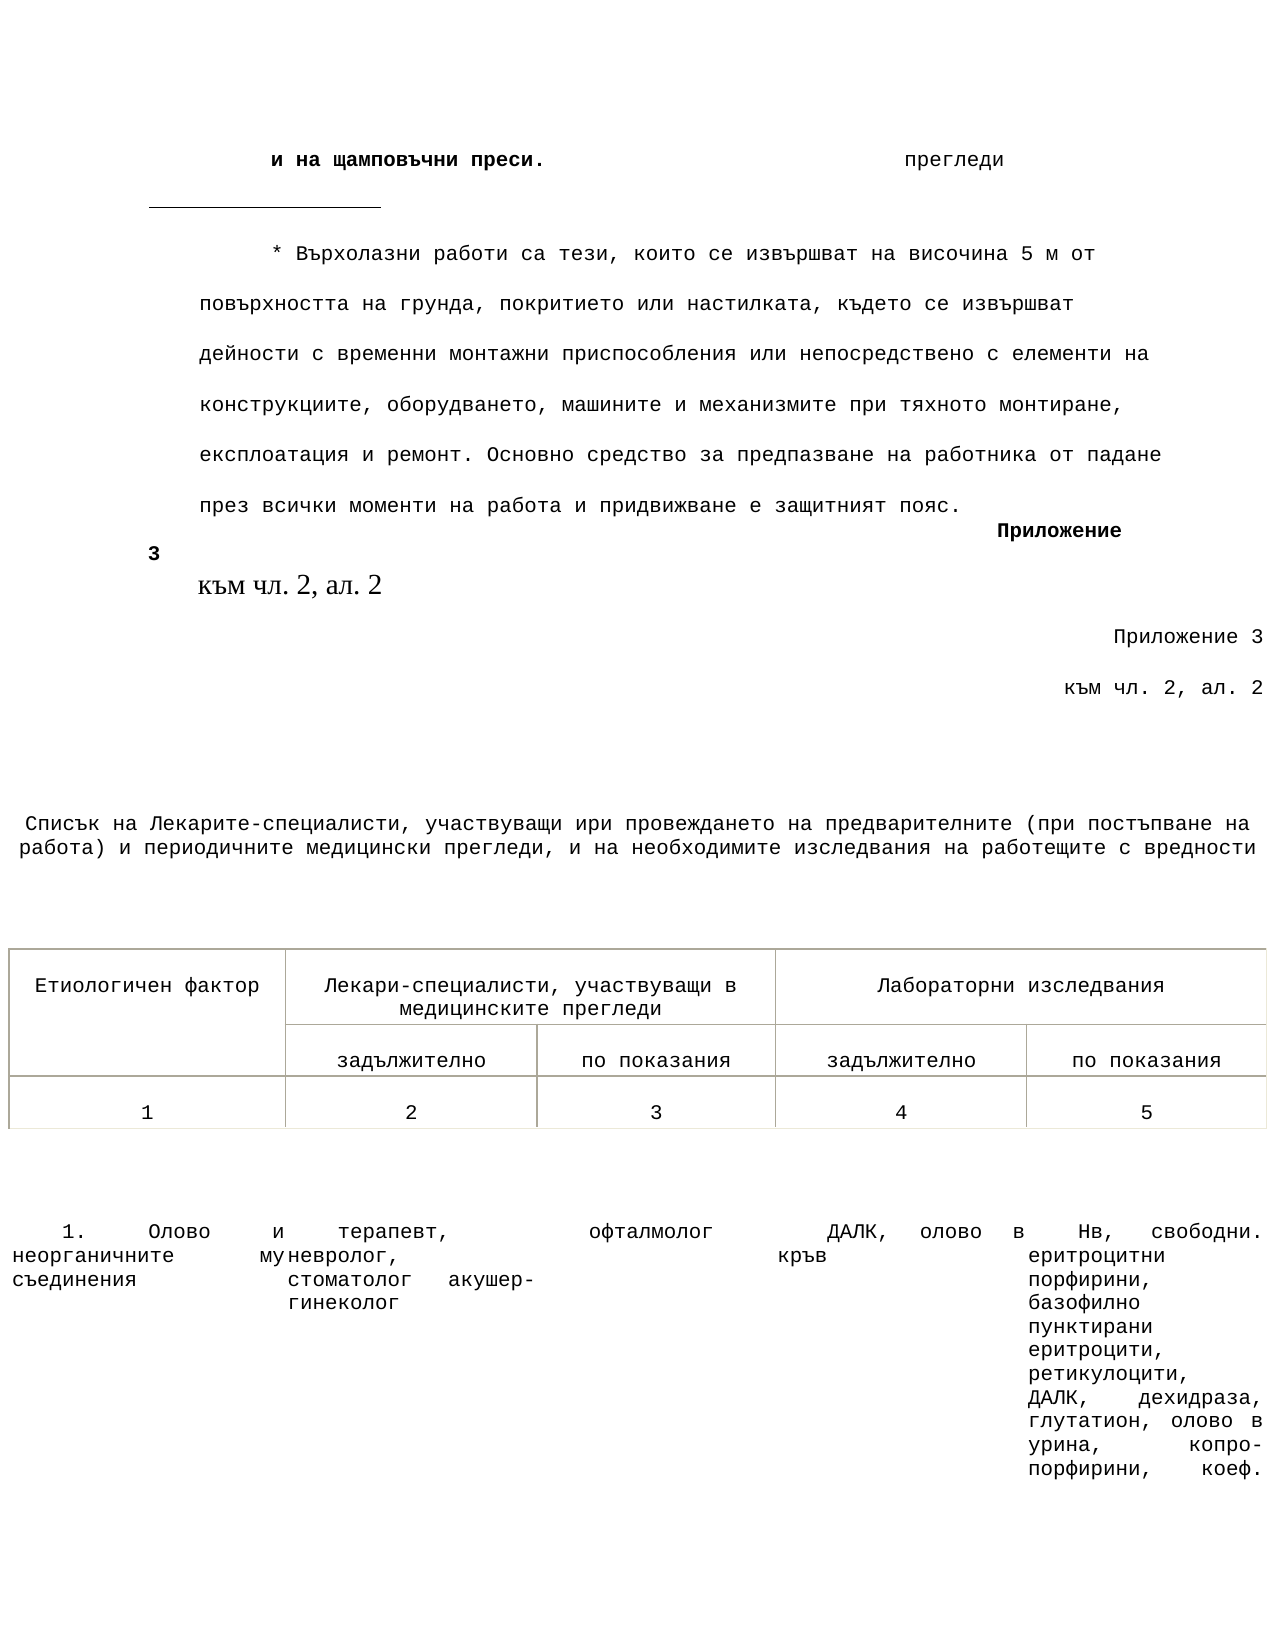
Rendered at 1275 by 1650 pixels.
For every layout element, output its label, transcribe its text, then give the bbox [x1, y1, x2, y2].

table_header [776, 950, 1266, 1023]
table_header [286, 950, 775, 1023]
text към чл. 2, ал. 2 [148, 567, 1127, 601]
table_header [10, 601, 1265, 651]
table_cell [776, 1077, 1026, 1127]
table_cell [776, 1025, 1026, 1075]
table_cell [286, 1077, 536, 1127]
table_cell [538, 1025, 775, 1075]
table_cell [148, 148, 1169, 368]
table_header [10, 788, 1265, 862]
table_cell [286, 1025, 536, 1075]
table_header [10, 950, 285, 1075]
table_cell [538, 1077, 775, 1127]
text Приложение 3 [148, 520, 1127, 567]
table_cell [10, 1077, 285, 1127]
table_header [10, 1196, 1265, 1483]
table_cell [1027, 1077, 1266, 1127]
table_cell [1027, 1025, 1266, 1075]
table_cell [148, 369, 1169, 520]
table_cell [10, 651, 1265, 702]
